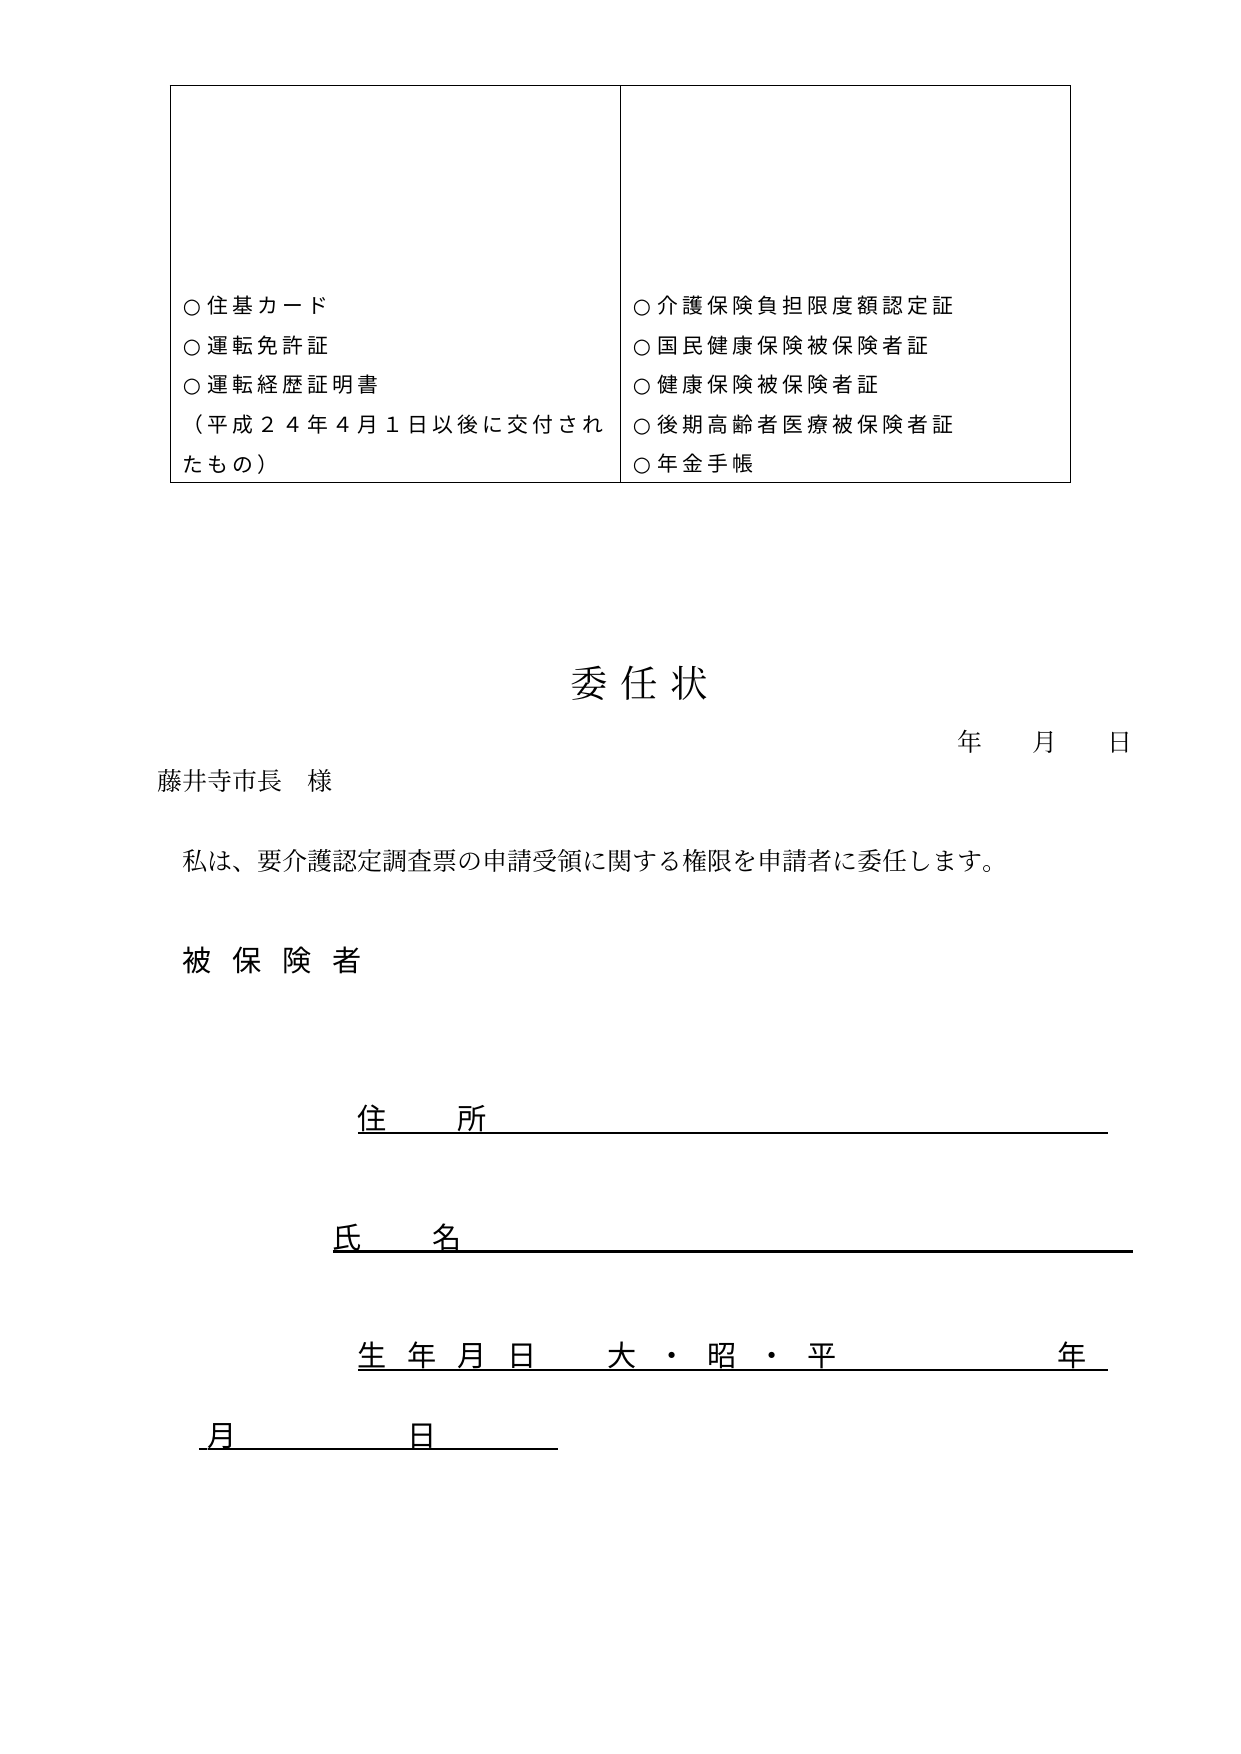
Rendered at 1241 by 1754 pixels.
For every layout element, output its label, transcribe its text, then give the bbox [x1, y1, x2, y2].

text 年 月 日 [141, 721, 1133, 760]
text 藤井寺市長 様 [141, 760, 1133, 800]
text 私は、要介護認定調査票の申請受領に関する権限を申請者に委任します。 [162, 839, 1133, 879]
text 生年月日 大・昭・平 年 月 日 [141, 1314, 1133, 1473]
text 被保険者 [108, 919, 1133, 998]
text 氏 名 [108, 1196, 1133, 1275]
text 委任状 [141, 642, 1133, 721]
text 住 所 [108, 1077, 1133, 1156]
